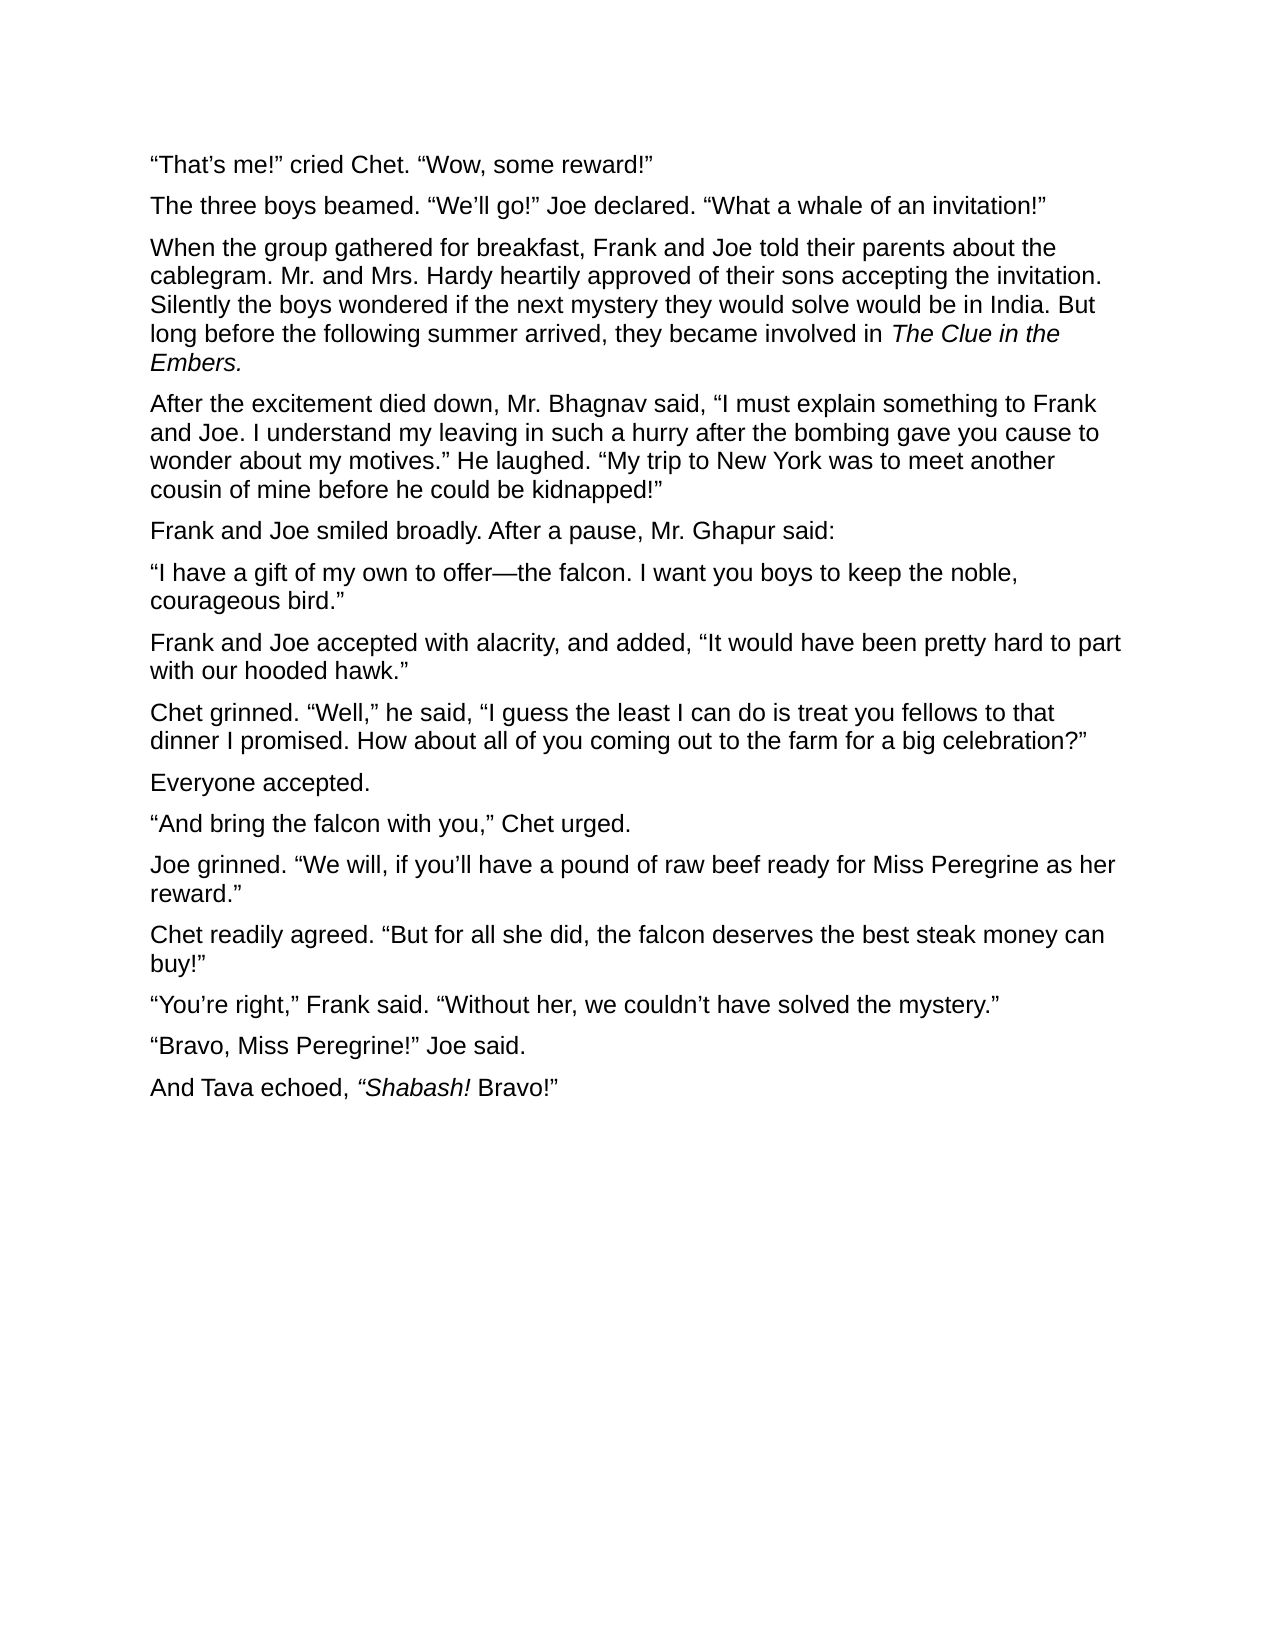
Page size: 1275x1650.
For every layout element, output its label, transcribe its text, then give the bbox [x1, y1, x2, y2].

text The three boys beamed. “We’ll go!” Joe declared. “What a whale of an invitation!” [150, 191, 1125, 220]
text Frank and Joe smiled broadly. After a pause, Mr. Ghapur said: [150, 516, 1125, 545]
text When the group gathered for breakfast, Frank and Joe told their parents about the cablegram. Mr. and Mrs. Hardy heartily approved of their sons accepting the invitation. Silently the boys wondered if the next mystery they would solve would be in India. But long before the following summer arrived, they became involved in The Clue in the Embers. [150, 232, 1125, 376]
text And Tava echoed, “Shabash! Bravo!” [150, 1072, 1125, 1101]
text Chet readily agreed. “But for all she did, the falcon deserves the best steak money can buy!” [150, 920, 1125, 977]
text “That’s me!” cried Chet. “Wow, some reward!” [150, 150, 1125, 179]
text “I have a gift of my own to offer—the falcon. I want you boys to keep the noble, courageous bird.” [150, 557, 1125, 615]
text “Bravo, Miss Peregrine!” Joe said. [150, 1031, 1125, 1060]
text “And bring the falcon with you,” Chet urged. [150, 809, 1125, 837]
text Chet grinned. “Well,” he said, “I guess the least I can do is treat you fellows to that dinner I promised. How about all of you coming out to the farm for a big celebration?” [150, 697, 1125, 755]
text Everyone accepted. [150, 767, 1125, 796]
text Joe grinned. “We will, if you’ll have a pound of raw beef ready for Miss Peregrine as her reward.” [150, 850, 1125, 907]
text “You’re right,” Frank said. “Without her, we couldn’t have solved the mystery.” [150, 990, 1125, 1019]
text Frank and Joe accepted with alacrity, and added, “It would have been pretty hard to part with our hooded hawk.” [150, 627, 1125, 685]
text After the excitement died down, Mr. Bhagnav said, “I must explain something to Frank and Joe. I understand my leaving in such a hurry after the bombing gave you cause to wonder about my motives.” He laughed. “My trip to New York was to meet another cousin of mine before he could be kidnapped!” [150, 389, 1125, 504]
